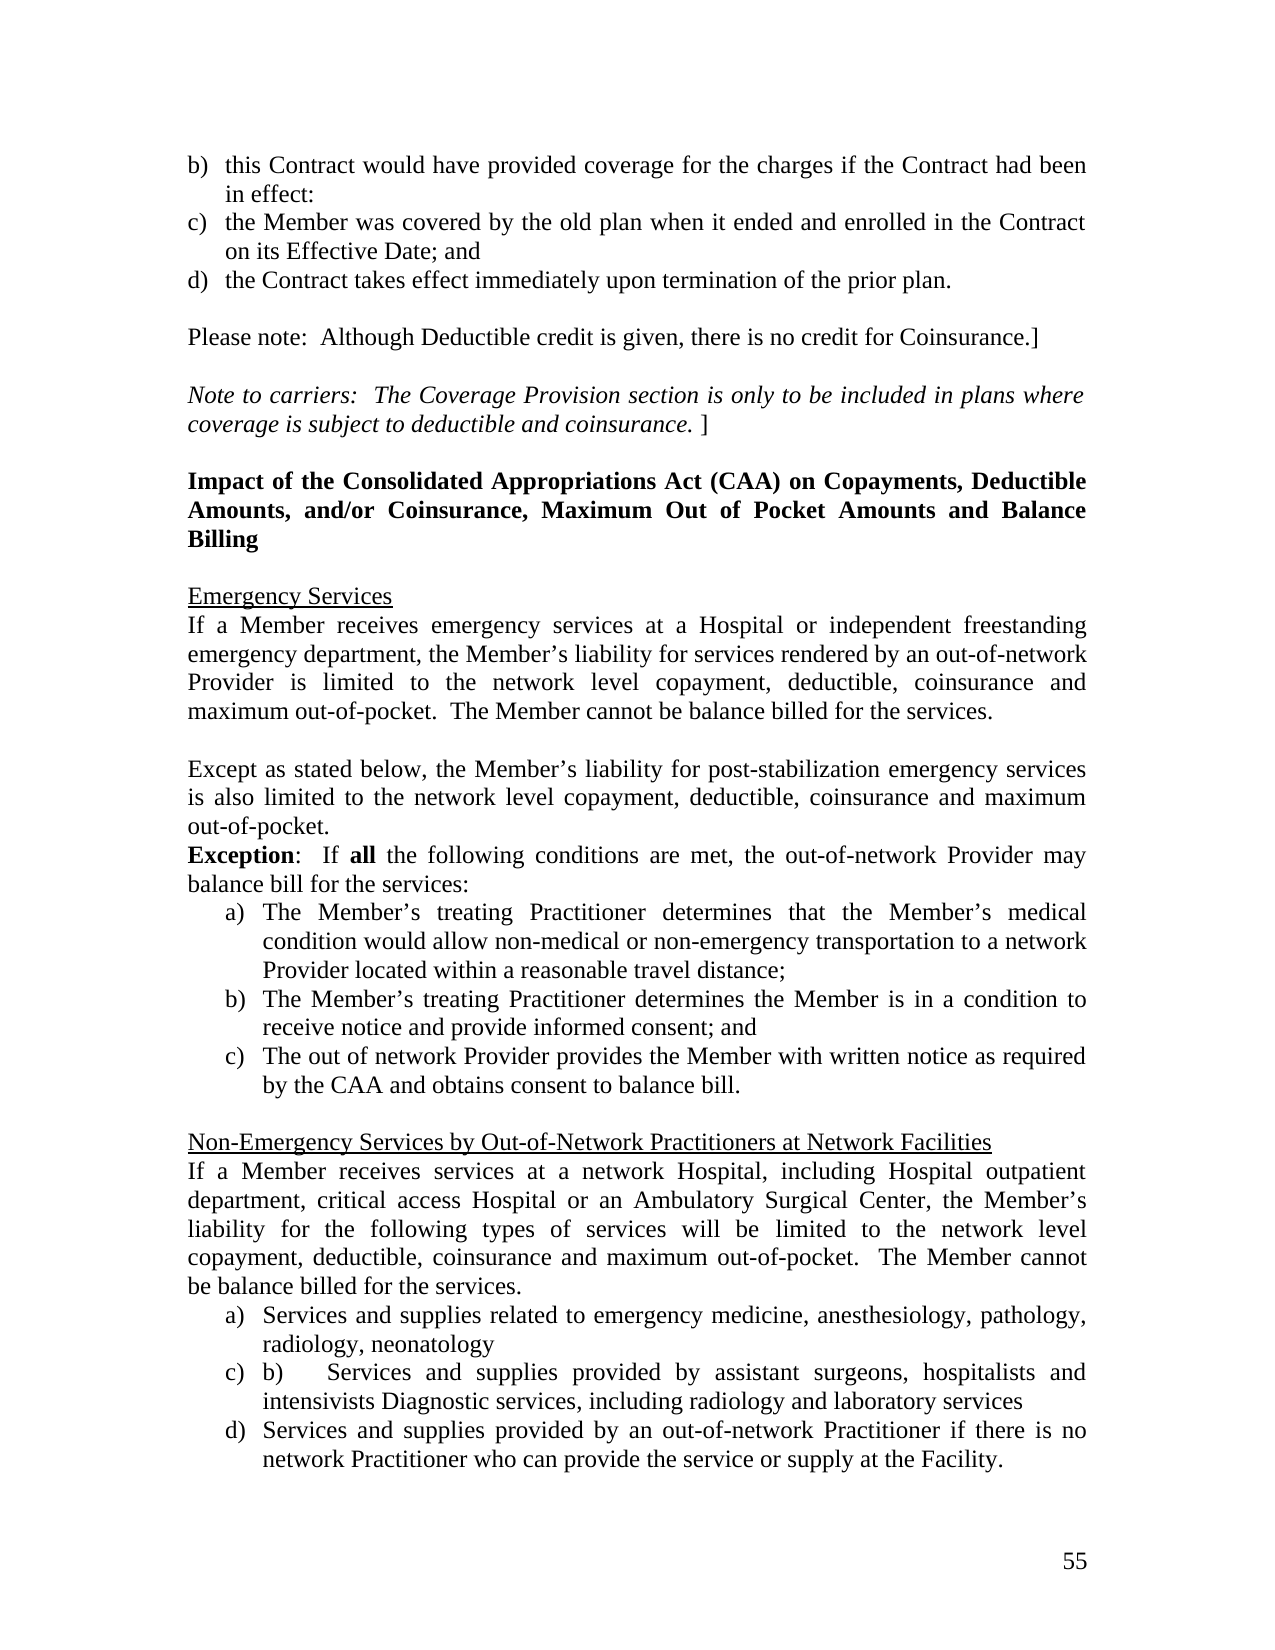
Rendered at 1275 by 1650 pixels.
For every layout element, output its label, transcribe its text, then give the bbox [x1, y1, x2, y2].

text Exception: If all the following conditions are met, the out-of-network Provider may balance bill for the services: [187, 840, 1087, 897]
text Note to carriers: The Coverage Provision section is only to be included in plans where coverage is subject to deductible and coinsurance. ] [187, 380, 1087, 437]
text Except as stated below, the Member’s liability for post-stabilization emergency services is also limited to the network level copayment, deductible, coinsurance and maximum out-of-pocket. [187, 754, 1087, 840]
list the Member was covered by the old plan when it ended and enrolled in the Contract on its Effective Date; and [187, 207, 1087, 265]
text Emergency Services [187, 581, 1087, 610]
list this Contract would have provided coverage for the charges if the Contract had been in effect: [187, 150, 1087, 207]
list the Contract takes effect immediately upon termination of the prior plan. [187, 265, 1087, 294]
text Please note: Although Deductible credit is given, there is no credit for Coinsurance.] [187, 322, 1087, 351]
list Services and supplies provided by an out-of-network Practitioner if there is no network Practitioner who can provide the service or supply at the Facility. [225, 1415, 1087, 1472]
text If a Member receives services at a network Hospital, including Hospital outpatient department, critical access Hospital or an Ambulatory Surgical Center, the Member’s liability for the following types of services will be limited to the network level copayment, deductible, coinsurance and maximum out-of-pocket. The Member cannot be balance billed for the services. [187, 1156, 1087, 1300]
text If a Member receives emergency services at a Hospital or independent freestanding emergency department, the Member’s liability for services rendered by an out-of-network Provider is limited to the network level copayment, deductible, coinsurance and maximum out-of-pocket. The Member cannot be balance billed for the services. [187, 610, 1087, 725]
text Impact of the Consolidated Appropriations Act (CAA) on Copayments, Deductible Amounts, and/or Coinsurance, Maximum Out of Pocket Amounts and Balance Billing [187, 466, 1087, 552]
list The out of network Provider provides the Member with written notice as required by the CAA and obtains consent to balance bill. [225, 1041, 1087, 1099]
list b) Services and supplies provided by assistant surgeons, hospitalists and intensivists Diagnostic services, including radiology and laboratory services [225, 1357, 1087, 1415]
list The Member’s treating Practitioner determines the Member is in a condition to receive notice and provide informed consent; and [225, 984, 1087, 1041]
text Non-Emergency Services by Out-of-Network Practitioners at Network Facilities [187, 1127, 1087, 1156]
list Services and supplies related to emergency medicine, anesthesiology, pathology, radiology, neonatology [225, 1300, 1087, 1357]
list The Member’s treating Practitioner determines that the Member’s medical condition would allow non-medical or non-emergency transportation to a network Provider located within a reasonable travel distance; [225, 897, 1087, 984]
